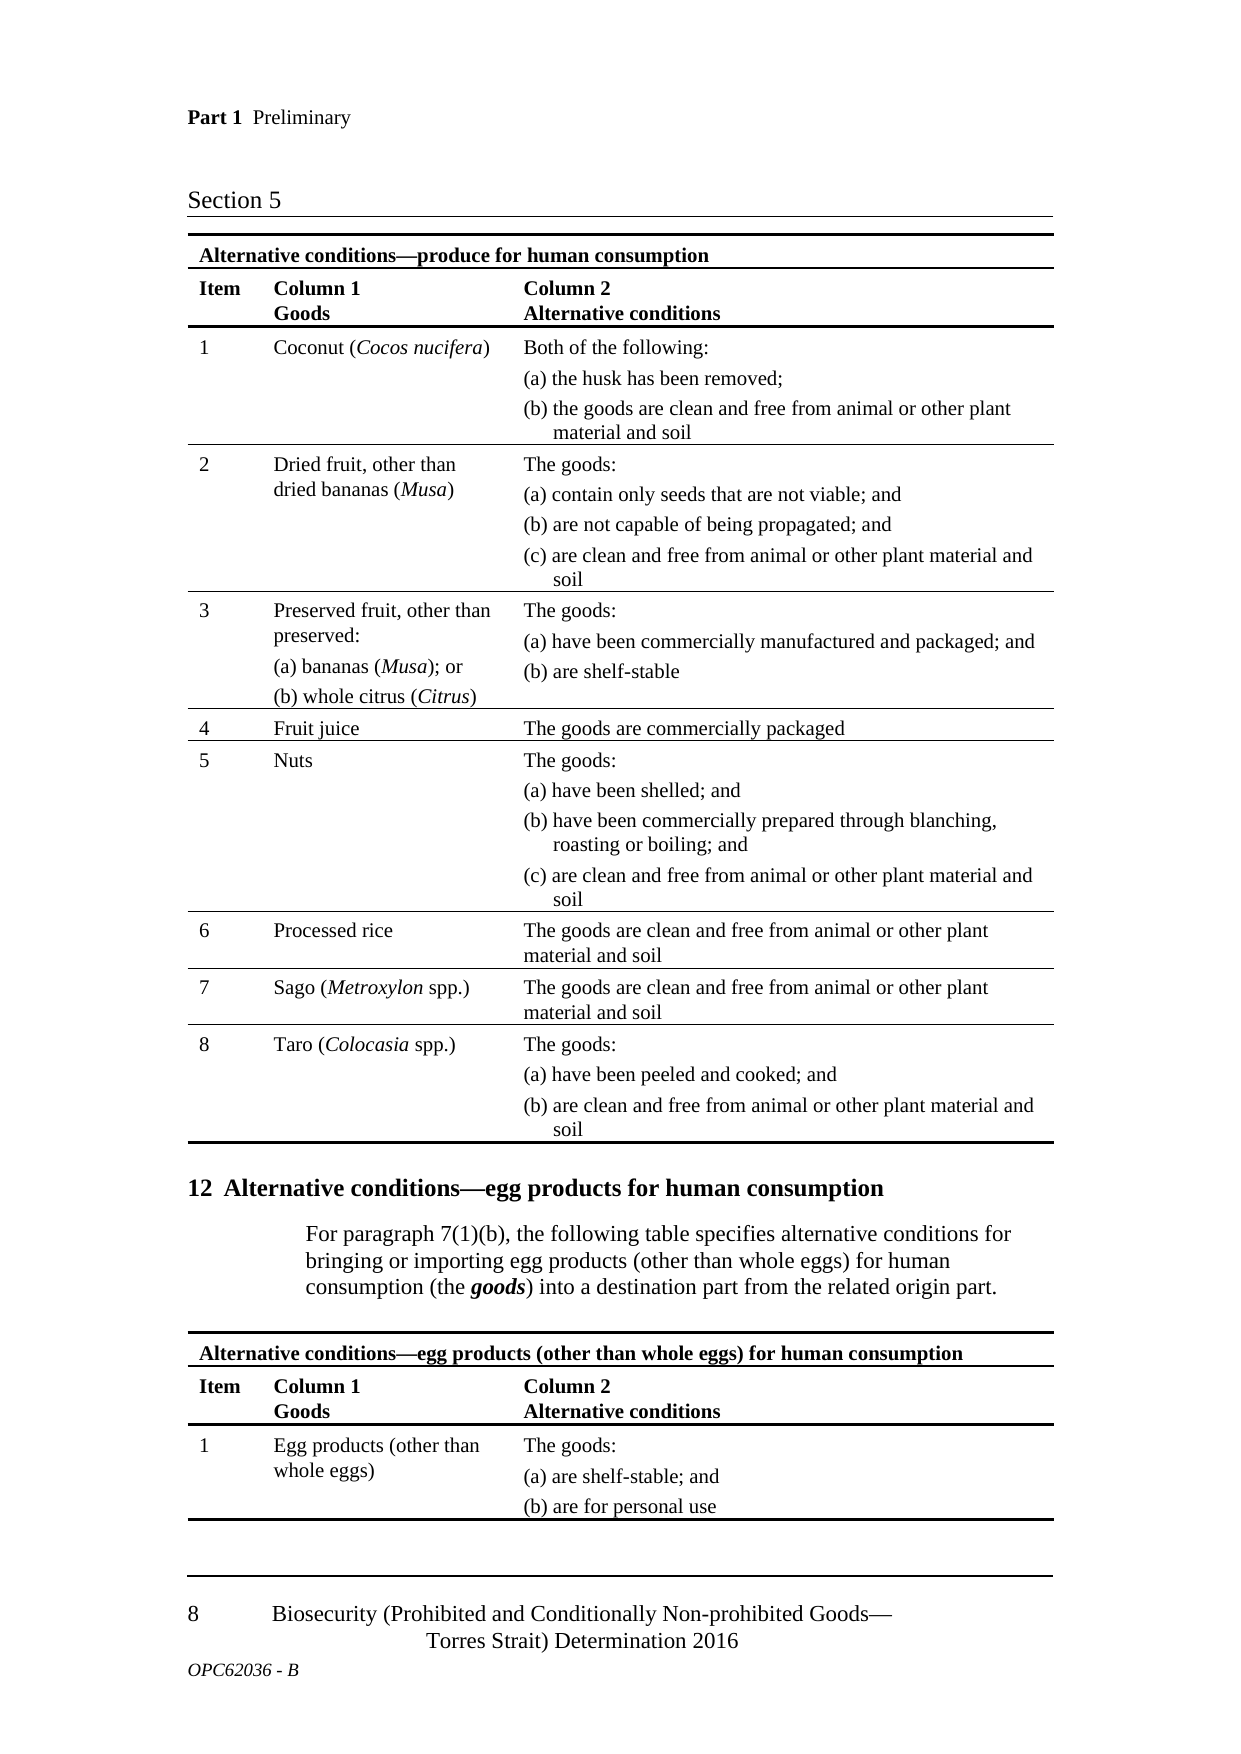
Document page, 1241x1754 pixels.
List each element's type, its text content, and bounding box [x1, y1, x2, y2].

table_cell 6 [188, 912, 262, 967]
text For paragraph 7(1)(b), the following table specifies alternative conditions for bringing or importing egg products (other than whole eggs) for human consumption (the goods) into a destination part from the related origin part. [187, 1220, 1053, 1299]
table_cell Dried fruit, other than dried bananas (Musa) [262, 445, 512, 591]
table_cell Item [188, 1367, 262, 1423]
table_cell The goods: (a) contain only seeds that are not viable; and (b) are not capable of being propagated; and (c) are clean and free from animal or other plant material and soil [512, 445, 1053, 591]
table_cell 1 [188, 1426, 262, 1518]
table_cell Item [188, 269, 262, 325]
text 12 Alternative conditions—egg products for human consumption [187, 1173, 1053, 1202]
table_header Alternative conditions—egg products (other than whole eggs) for human consumption [188, 1334, 1053, 1365]
table_cell Egg products (other than whole eggs) [262, 1426, 512, 1518]
table_cell The goods: (a) are shelf-stable; and (b) are for personal use [512, 1426, 1053, 1518]
table_cell 4 [188, 709, 262, 740]
table_cell Column 2 Alternative conditions [512, 269, 1053, 325]
table_cell 3 [188, 592, 262, 708]
table_cell 7 [188, 969, 262, 1024]
table_cell 2 [188, 445, 262, 591]
table_cell The goods: (a) have been commercially manufactured and packaged; and (b) are shelf-stable [512, 592, 1053, 708]
table_cell The goods are clean and free from animal or other plant material and soil [512, 969, 1053, 1024]
table_cell Processed rice [262, 912, 512, 967]
table_cell The goods: (a) have been shelled; and (b) have been commercially prepared through blanching, roasting or boiling; and (c) are clean and free from animal or other plant material and soil [512, 741, 1053, 911]
table_cell Fruit juice [262, 709, 512, 740]
table_cell Taro (Colocasia spp.) [262, 1025, 512, 1141]
table_cell 1 [188, 328, 262, 444]
table_cell Sago (Metroxylon spp.) [262, 969, 512, 1024]
table_cell Coconut (Cocos nucifera) [262, 328, 512, 444]
table_cell 8 [188, 1025, 262, 1141]
table_cell Column 1 Goods [262, 269, 512, 325]
table_cell The goods: (a) have been peeled and cooked; and (b) are clean and free from animal or other plant material and soil [512, 1025, 1053, 1141]
table_cell Nuts [262, 741, 512, 911]
table_cell The goods are clean and free from animal or other plant material and soil [512, 912, 1053, 967]
table_header Alternative conditions—produce for human consumption [188, 236, 1053, 267]
table_cell 5 [188, 741, 262, 911]
table_cell Column 2 Alternative conditions [512, 1367, 1053, 1423]
table_cell The goods are commercially packaged [512, 709, 1053, 740]
table_cell Preserved fruit, other than preserved: (a) bananas (Musa); or (b) whole citrus (Citrus) [262, 592, 512, 708]
table_cell Column 1 Goods [262, 1367, 512, 1423]
table_cell Both of the following: (a) the husk has been removed; (b) the goods are clean and free from animal or other plant material and soil [512, 328, 1053, 444]
